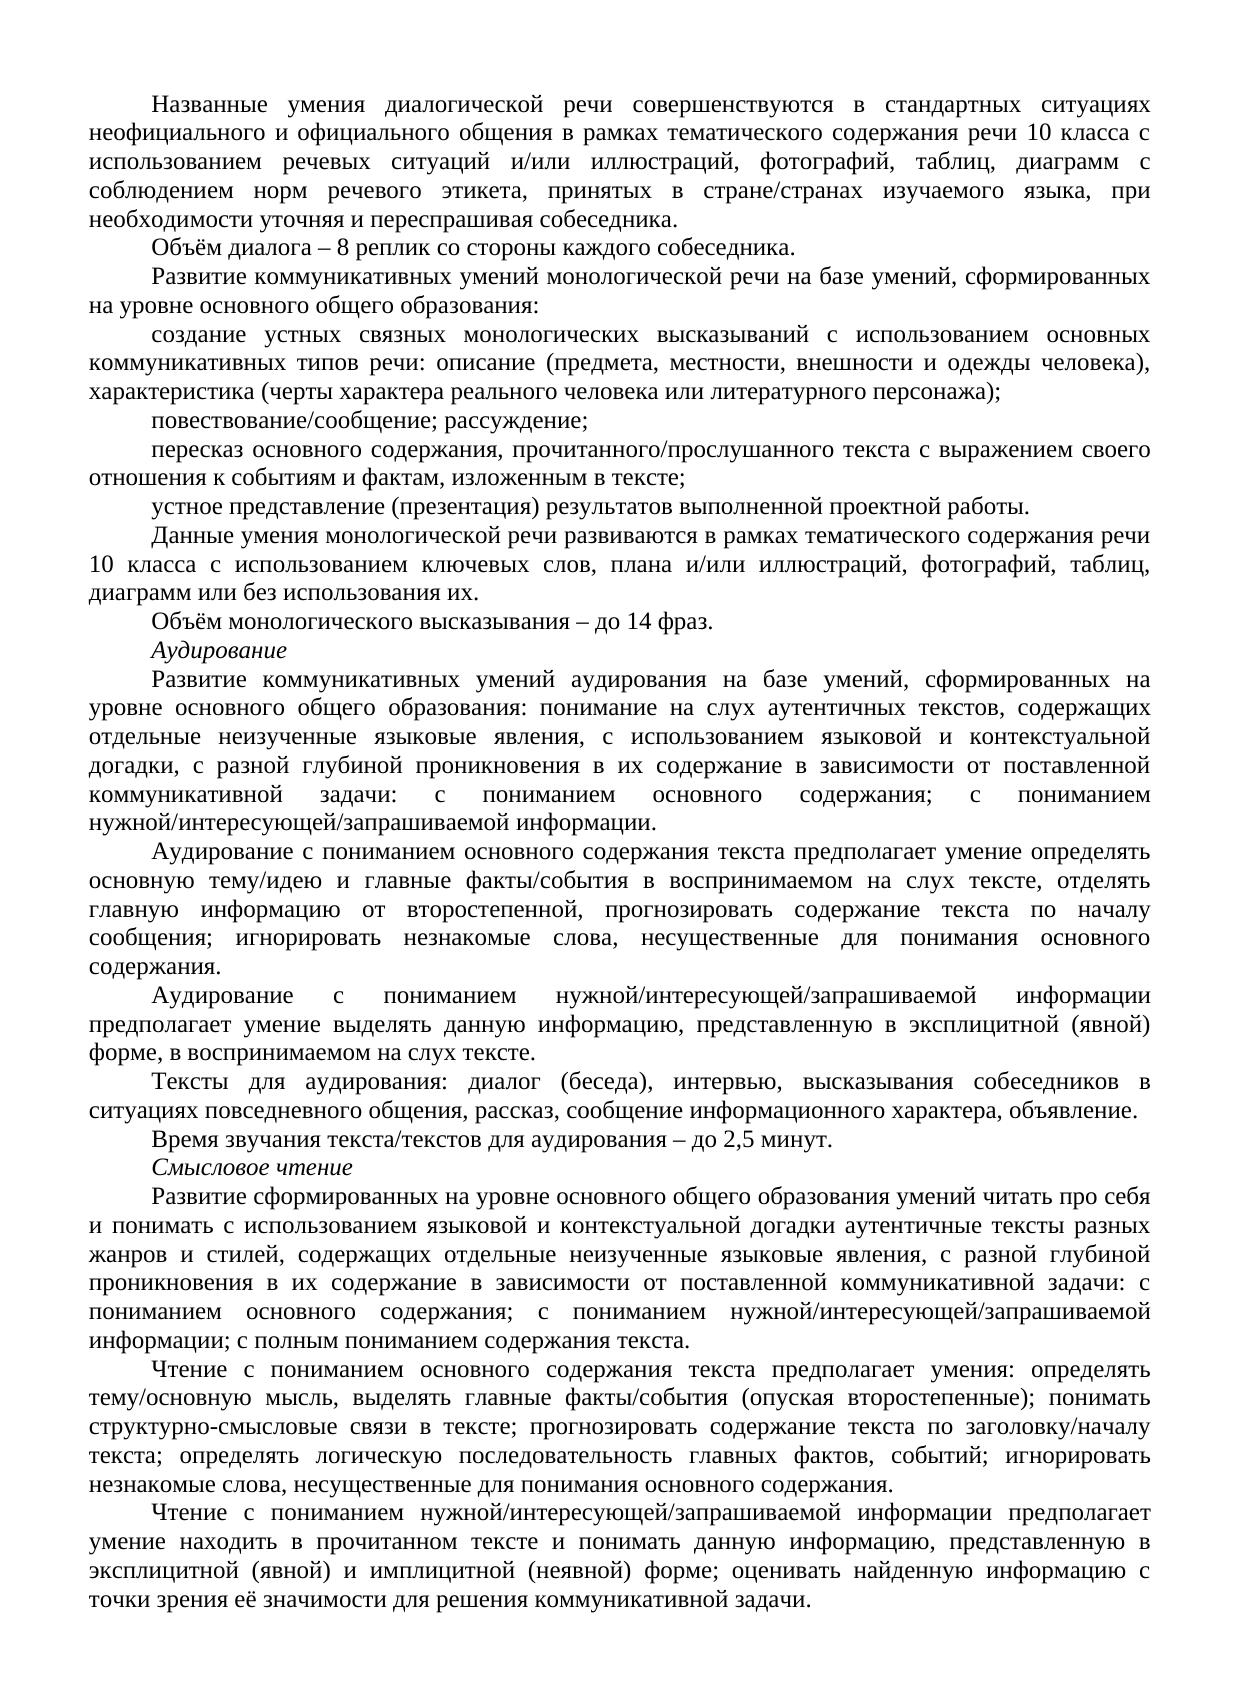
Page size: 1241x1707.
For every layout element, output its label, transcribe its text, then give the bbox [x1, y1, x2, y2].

text Названные умения диалогической речи совершенствуются в стандартных ситуациях неофициального и официального общения в рамках тематического содержания речи 10 класса с использованием речевых ситуаций и/или иллюстраций, фотографий, таблиц, диаграмм с соблюдением норм речевого этикета, принятых в стране/странах изучаемого языка, при необходимости уточняя и переспрашивая собеседника. [89, 89, 1152, 232]
text пересказ основного содержания, прочитанного/прослушанного текста с выражением своего отношения к событиям и фактам, изложенным в тексте; [89, 434, 1152, 491]
text Данные умения монологической речи развиваются в рамках тематического содержания речи 10 класса с использованием ключевых слов, плана и/или иллюстраций, фотографий, таблиц, диаграмм или без использования их. [89, 520, 1152, 606]
text устное представление (презентация) результатов выполненной проектной работы. [89, 491, 1152, 520]
text Развитие коммуникативных умений аудирования на базе умений, сформированных на уровне основного общего образования: понимание на слух аутентичных текстов, содержащих отдельные неизученные языковые явления, с использованием языковой и контекстуальной догадки, с разной глубиной проникновения в их содержание в зависимости от поставленной коммуникативной задачи: с пониманием основного содержания; с пониманием нужной/интересующей/запрашиваемой информации. [89, 664, 1152, 836]
text Аудирование с пониманием основного содержания текста предполагает умение определять основную тему/идею и главные факты/события в воспринимаемом на слух тексте, отделять главную информацию от второстепенной, прогнозировать содержание текста по началу сообщения; игнорировать незнакомые слова, несущественные для понимания основного содержания. [89, 836, 1152, 980]
text повествование/сообщение; рассуждение; [89, 405, 1152, 434]
text Смысловое чтение [89, 1152, 1152, 1181]
text Аудирование [89, 635, 1152, 664]
text Время звучания текста/текстов для аудирования – до 2,5 минут. [89, 1124, 1152, 1152]
text Аудирование с пониманием нужной/интересующей/запрашиваемой информации предполагает умение выделять данную информацию, представленную в эксплицитной (явной) форме, в воспринимаемом на слух тексте. [89, 980, 1152, 1066]
text Развитие коммуникативных умений монологической речи на базе умений, сформированных на уровне основного общего образования: [89, 261, 1152, 319]
text Тексты для аудирования: диалог (беседа), интервью, высказывания собеседников в ситуациях повседневного общения, рассказ, сообщение информационного характера, объявление. [89, 1066, 1152, 1124]
text Чтение с пониманием основного содержания текста предполагает умения: определять тему/основную мысль, выделять главные факты/события (опуская второстепенные); понимать структурно-смысловые связи в тексте; прогнозировать содержание текста по заголовку/началу текста; определять логическую последовательность главных фактов, событий; игнорировать незнакомые слова, несущественные для понимания основного содержания. [89, 1354, 1152, 1497]
text Чтение с пониманием нужной/интересующей/запрашиваемой информации предполагает умение находить в прочитанном тексте и понимать данную информацию, представленную в эксплицитной (явной) и имплицитной (неявной) форме; оценивать найденную информацию с точки зрения её значимости для решения коммуникативной задачи. [89, 1497, 1152, 1612]
text Объём диалога – 8 реплик со стороны каждого собеседника. [89, 232, 1152, 261]
text Объём монологического высказывания – до 14 фраз. [89, 606, 1152, 635]
text Развитие сформированных на уровне основного общего образования умений читать про себя и понимать с использованием языковой и контекстуальной догадки аутентичные тексты разных жанров и стилей, содержащих отдельные неизученные языковые явления, с разной глубиной проникновения в их содержание в зависимости от поставленной коммуникативной задачи: с пониманием основного содержания; с пониманием нужной/интересующей/запрашиваемой информации; с полным пониманием содержания текста. [89, 1181, 1152, 1354]
text создание устных связных монологических высказываний с использованием основных коммуникативных типов речи: описание (предмета, местности, внешности и одежды человека), характеристика (черты характера реального человека или литературного персонажа); [89, 319, 1152, 405]
